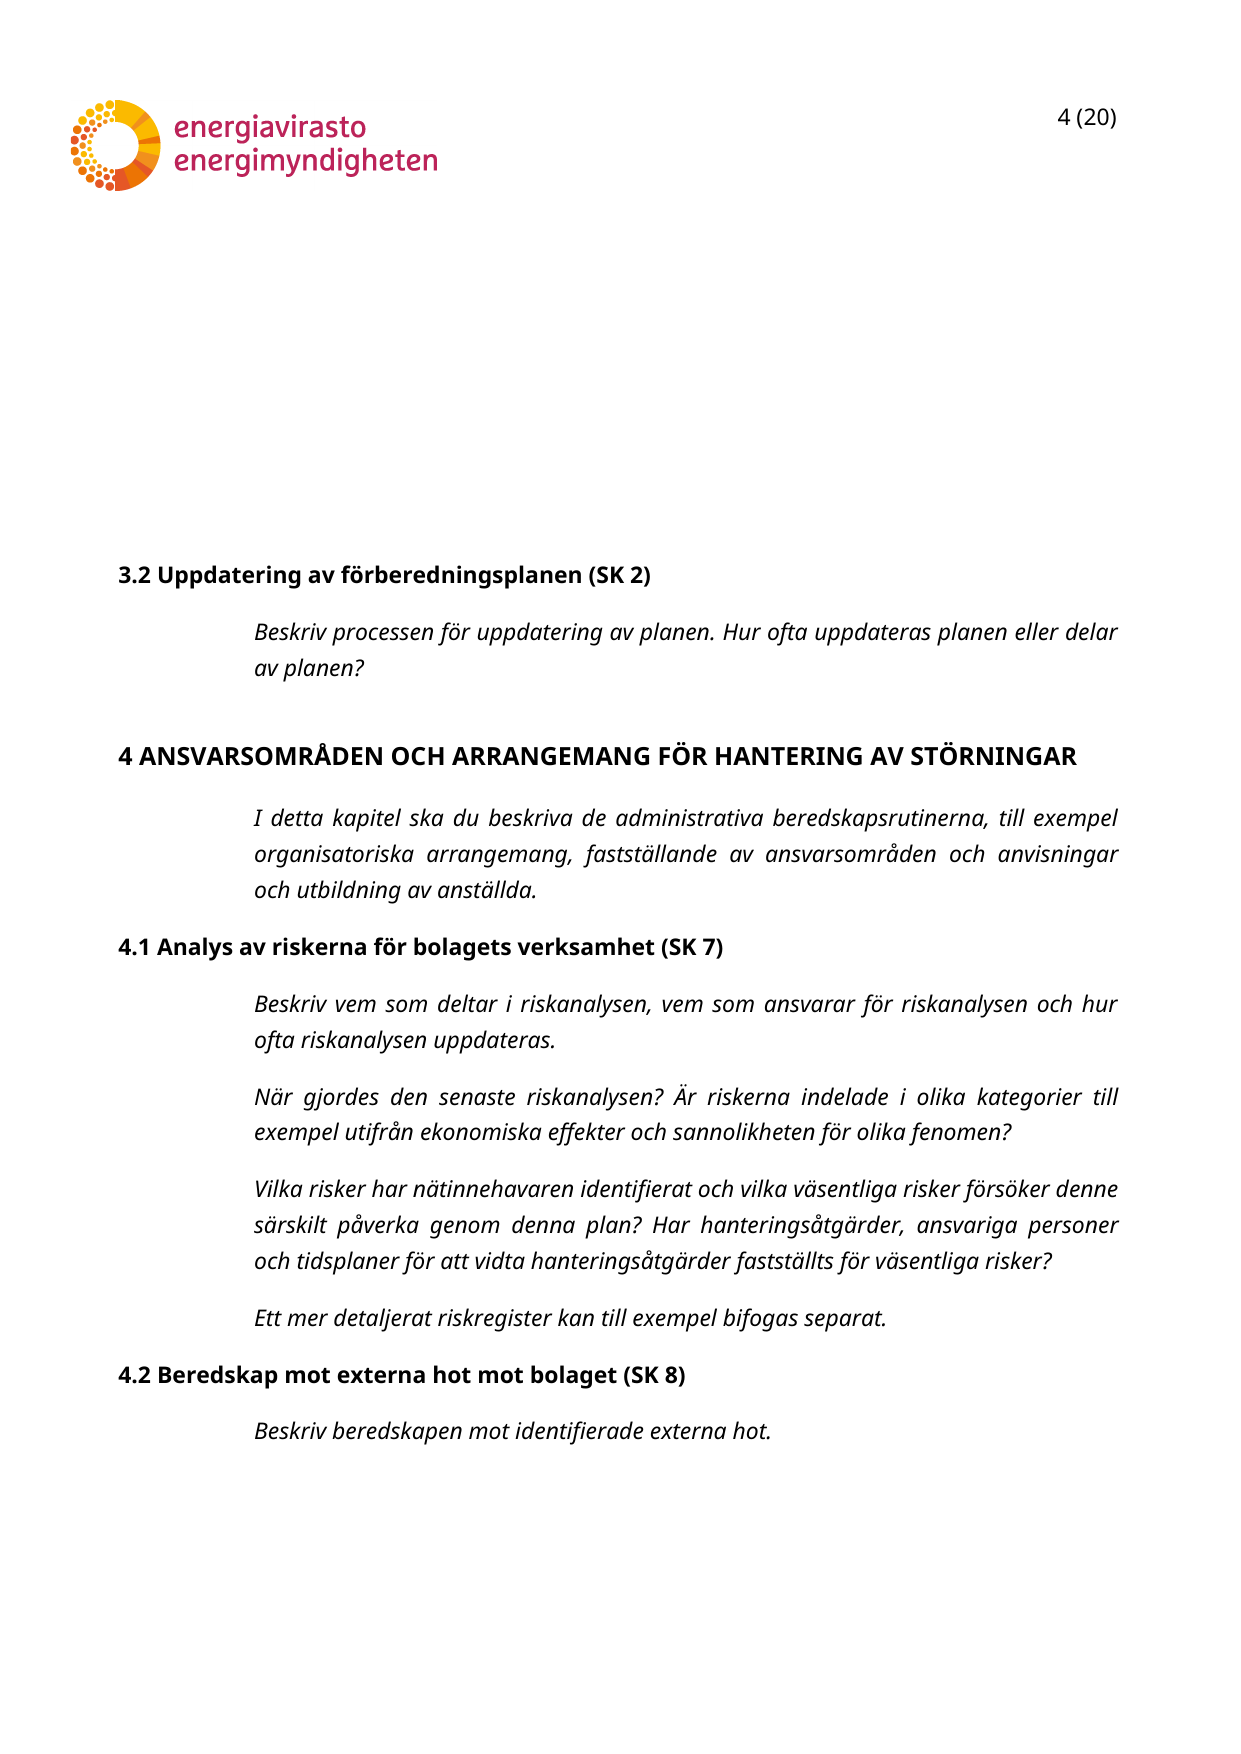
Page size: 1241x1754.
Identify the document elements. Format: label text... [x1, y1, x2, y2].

subtitle Uppdatering av förberedningsplanen (SK 2) [118, 559, 1122, 591]
subtitle Beredskap mot externa hot mot bolaget (SK 8) [118, 1358, 1122, 1390]
text När gjordes den senaste riskanalysen? Är riskerna indelade i olika kategorier till exempel utifrån ekonomiska effekter och sannolikheten för olika fenomen? [254, 1080, 1122, 1148]
subtitle Analys av riskerna för bolagets verksamhet (SK 7) [118, 931, 1122, 962]
picture [70, 100, 437, 191]
text Beskriv processen för uppdatering av planen. Hur ofta uppdateras planen eller delar av planen? [254, 616, 1122, 683]
text I detta kapitel ska du beskriva de administrativa beredskapsrutinerna, till exempel organisatoriska arrangemang, fastställande av ansvarsområden och anvisningar och utbildning av anställda. [254, 802, 1122, 905]
text Vilka risker har nätinnehavaren identifierat och vilka väsentliga risker försöker denne särskilt påverka genom denna plan? Har hanteringsåtgärder, ansvariga personer och tidsplaner för att vidta hanteringsåtgärder fastställts för väsentliga risker? [254, 1173, 1122, 1276]
text ANSVARSOMRÅDEN OCH ARRANGEMANG FÖR HANTERING AV STÖRNINGAR [118, 738, 1122, 772]
text Ett mer detaljerat riskregister kan till exempel bifogas separat. [254, 1302, 1122, 1333]
text Beskriv beredskapen mot identifierade externa hot. [254, 1415, 1122, 1447]
text Beskriv vem som deltar i riskanalysen, vem som ansvarar för riskanalysen och hur ofta riskanalysen uppdateras. [254, 988, 1122, 1055]
